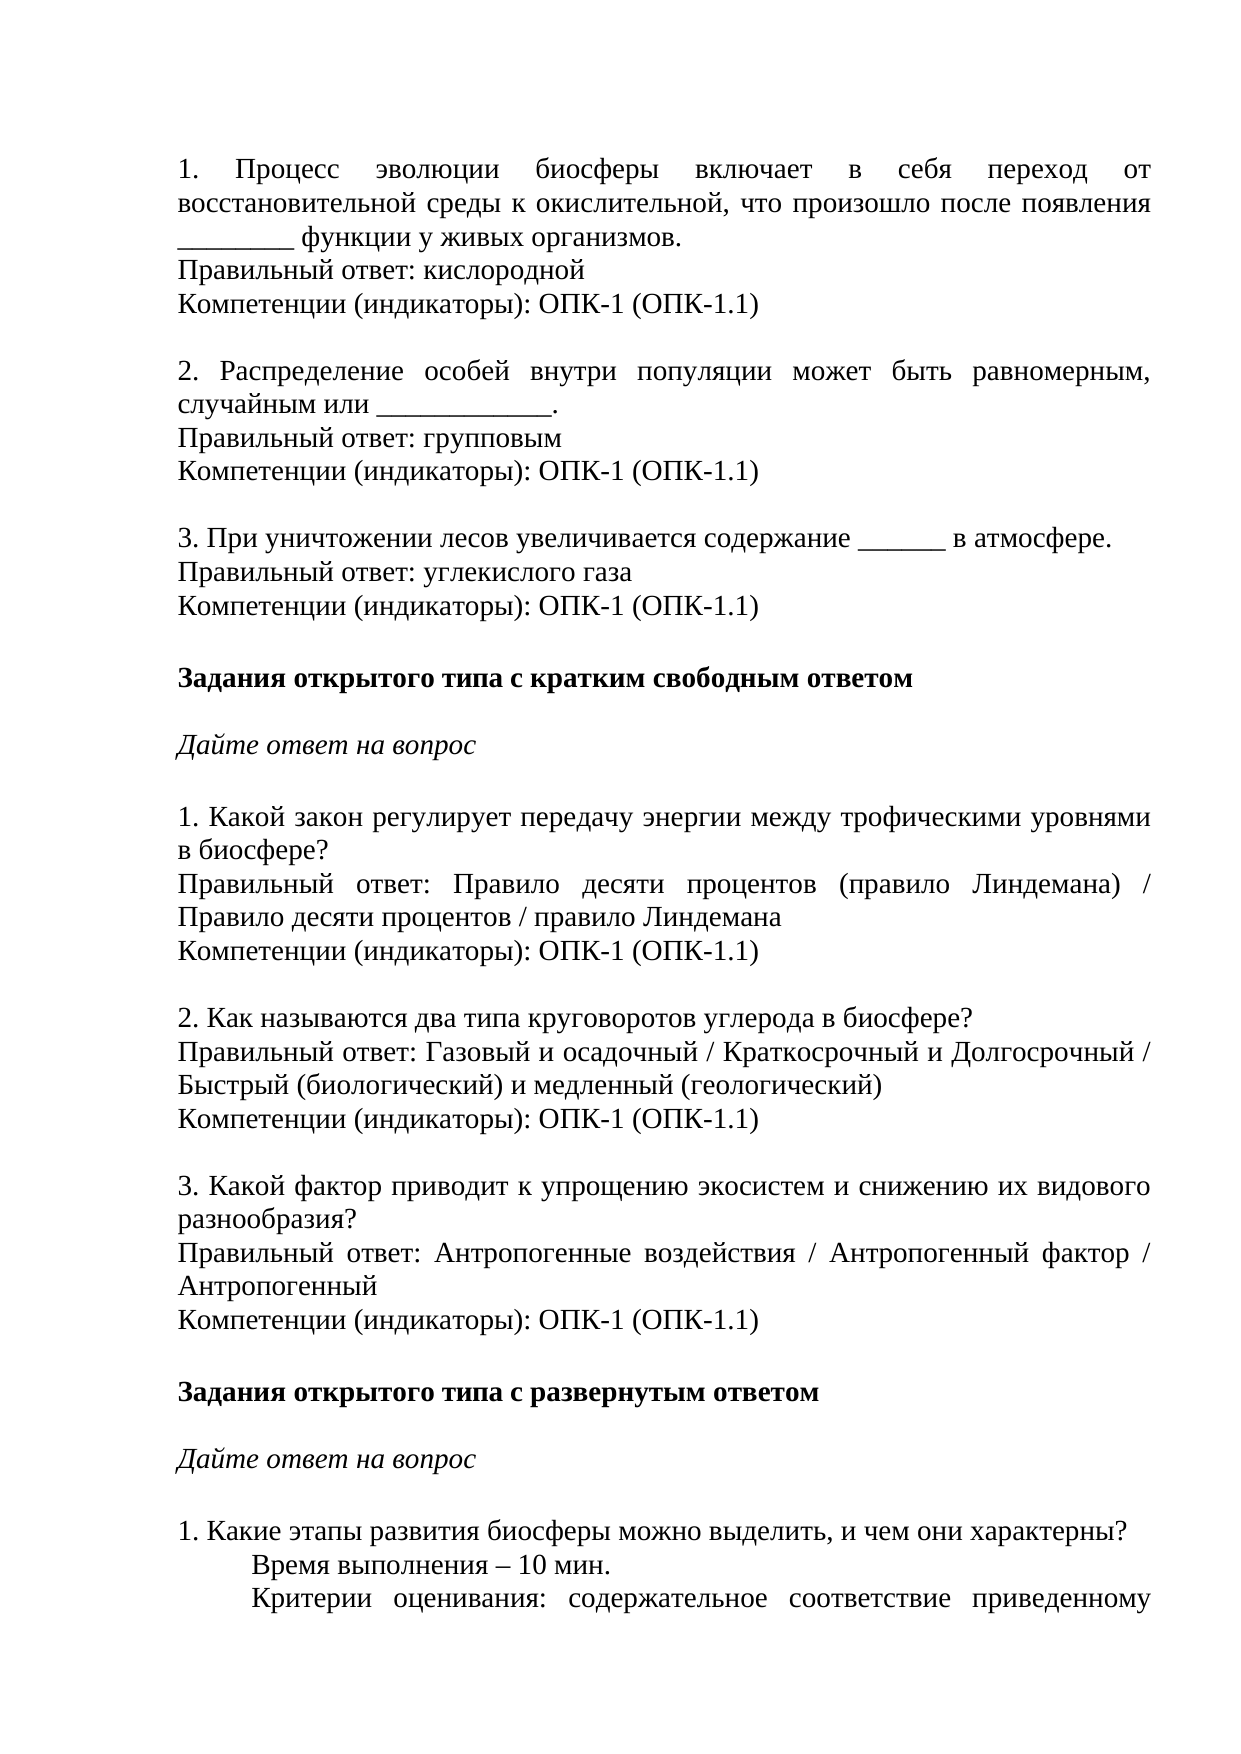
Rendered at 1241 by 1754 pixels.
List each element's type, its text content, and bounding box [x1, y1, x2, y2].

text Задания открытого типа с кратким свободным ответом [177, 660, 1152, 693]
text Компетенции (индикаторы): ОПК-1 (ОПК-1.1) [177, 933, 1152, 967]
text 2. Как называются два типа круговоротов углерода в биосфере? [177, 1000, 1152, 1034]
text Компетенции (индикаторы): ОПК-1 (ОПК-1.1) [177, 1101, 1152, 1134]
text Дайте ответ на вопрос [177, 1441, 1152, 1475]
text Правильный ответ: Газовый и осадочный / Краткосрочный и Долгосрочный / Быстрый (биологический) и медленный (геологический) [177, 1034, 1152, 1101]
text Компетенции (индикаторы): ОПК-1 (ОПК-1.1) [177, 1302, 1152, 1336]
text Компетенции (индикаторы): ОПК-1 (ОПК-1.1) [177, 286, 1152, 319]
text 1. Какие этапы развития биосферы можно выделить, и чем они характерны? [177, 1513, 1152, 1547]
text 2. Распределение особей внутри популяции может быть равномерным, случайным или ____________. [177, 353, 1152, 420]
text 3. Какой фактор приводит к упрощению экосистем и снижению их видового разнообразия? [177, 1168, 1152, 1235]
text Время выполнения – 10 мин. [177, 1547, 1152, 1580]
text Правильный ответ: Антропогенные воздействия / Антропогенный фактор / Антропогенный [177, 1235, 1152, 1302]
text 1. Процесс эволюции биосферы включает в себя переход от восстановительной среды к окислительной, что произошло после появления ________ функции у живых организмов. [177, 152, 1152, 252]
text 3. При уничтожении лесов увеличивается содержание ______ в атмосфере. [177, 521, 1152, 554]
text Компетенции (индикаторы): ОПК-1 (ОПК-1.1) [177, 588, 1152, 621]
text Правильный ответ: углекислого газа [177, 554, 1152, 588]
text Дайте ответ на вопрос [177, 727, 1152, 760]
text Правильный ответ: групповым [177, 420, 1152, 453]
text Правильный ответ: Правило десяти процентов (правило Линдемана) / Правило десяти процентов / правило Линдемана [177, 866, 1152, 933]
text Правильный ответ: кислородной [177, 252, 1152, 286]
text Компетенции (индикаторы): ОПК-1 (ОПК-1.1) [177, 453, 1152, 487]
text Задания открытого типа с развернутым ответом [177, 1374, 1152, 1408]
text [177, 1580, 1152, 1614]
text 1. Какой закон регулирует передачу энергии между трофическими уровнями в биосфере? [177, 799, 1152, 866]
